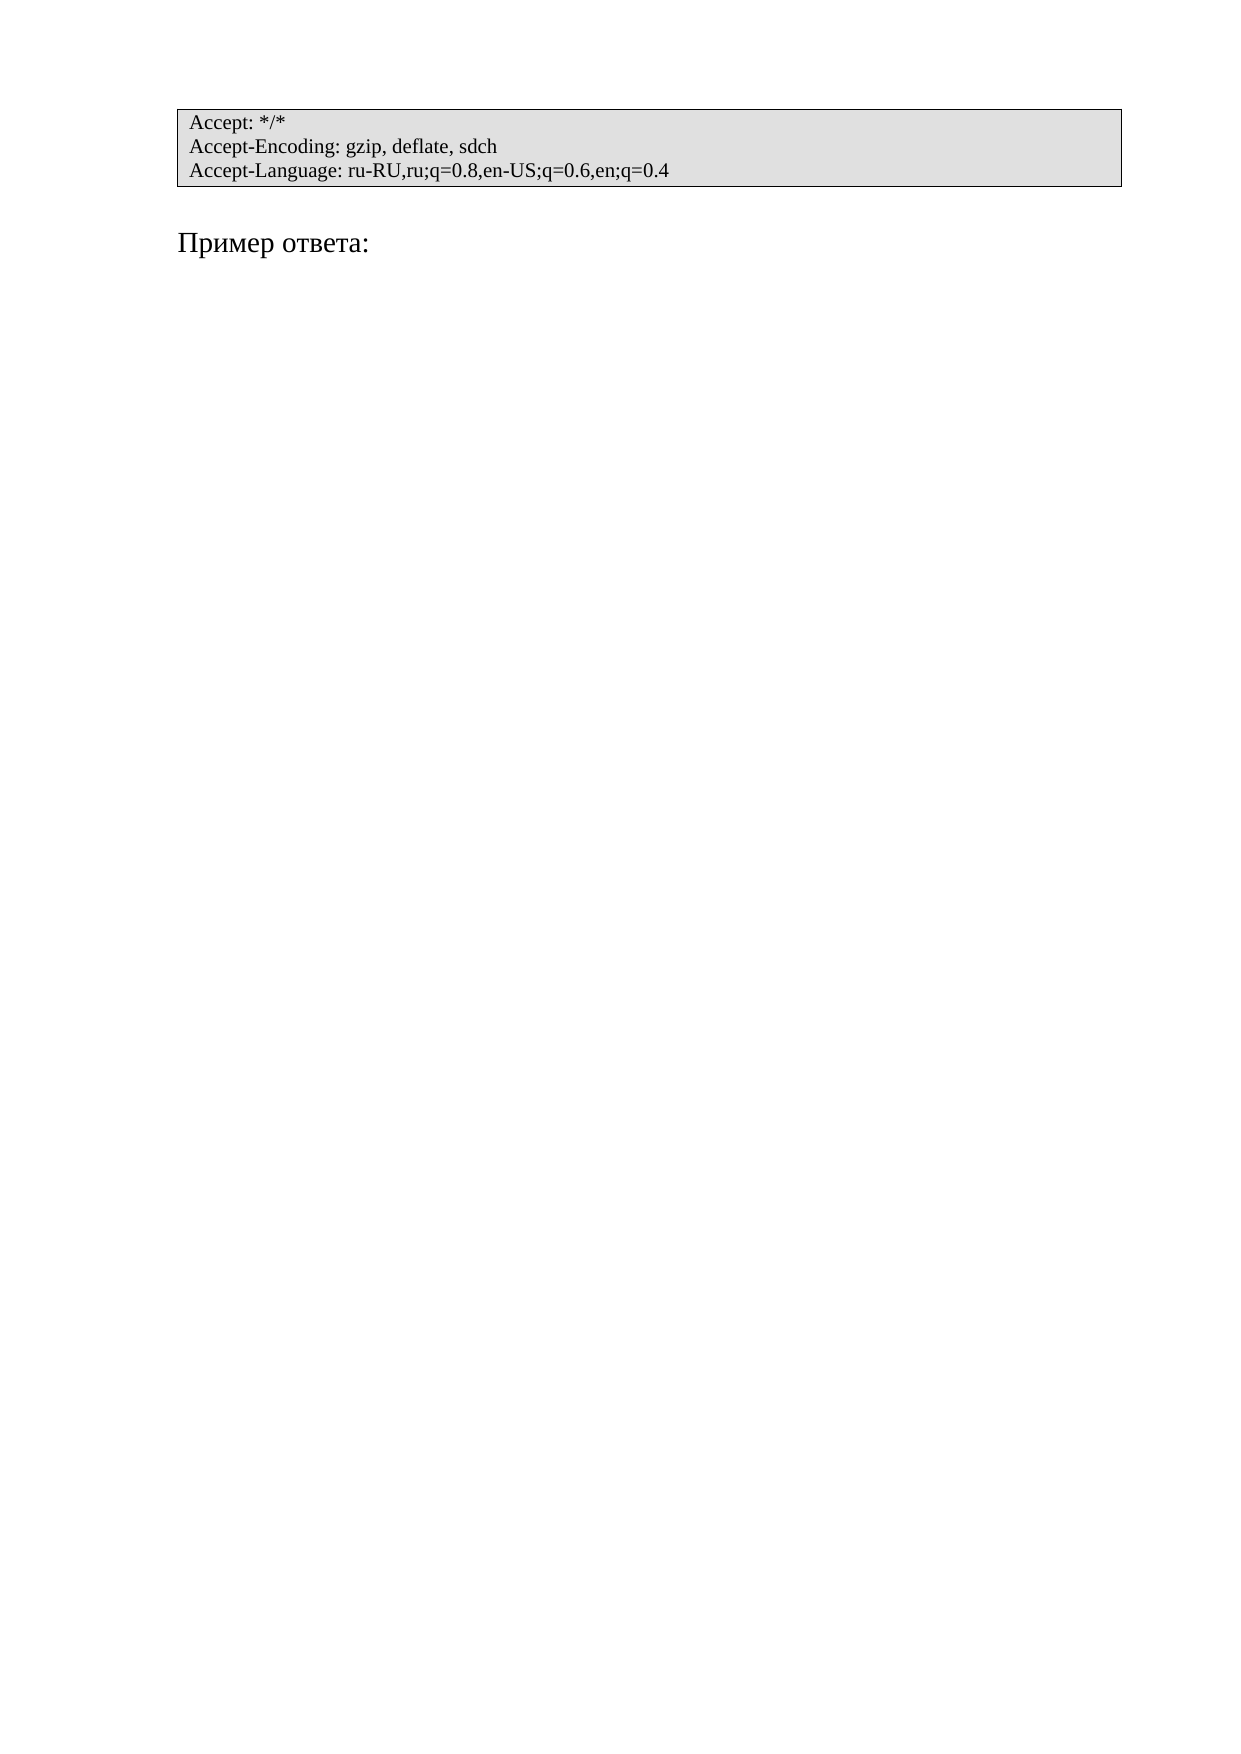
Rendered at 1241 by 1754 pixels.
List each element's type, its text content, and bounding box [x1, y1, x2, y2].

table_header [178, 110, 1121, 186]
text Пример ответа: [177, 226, 1122, 259]
